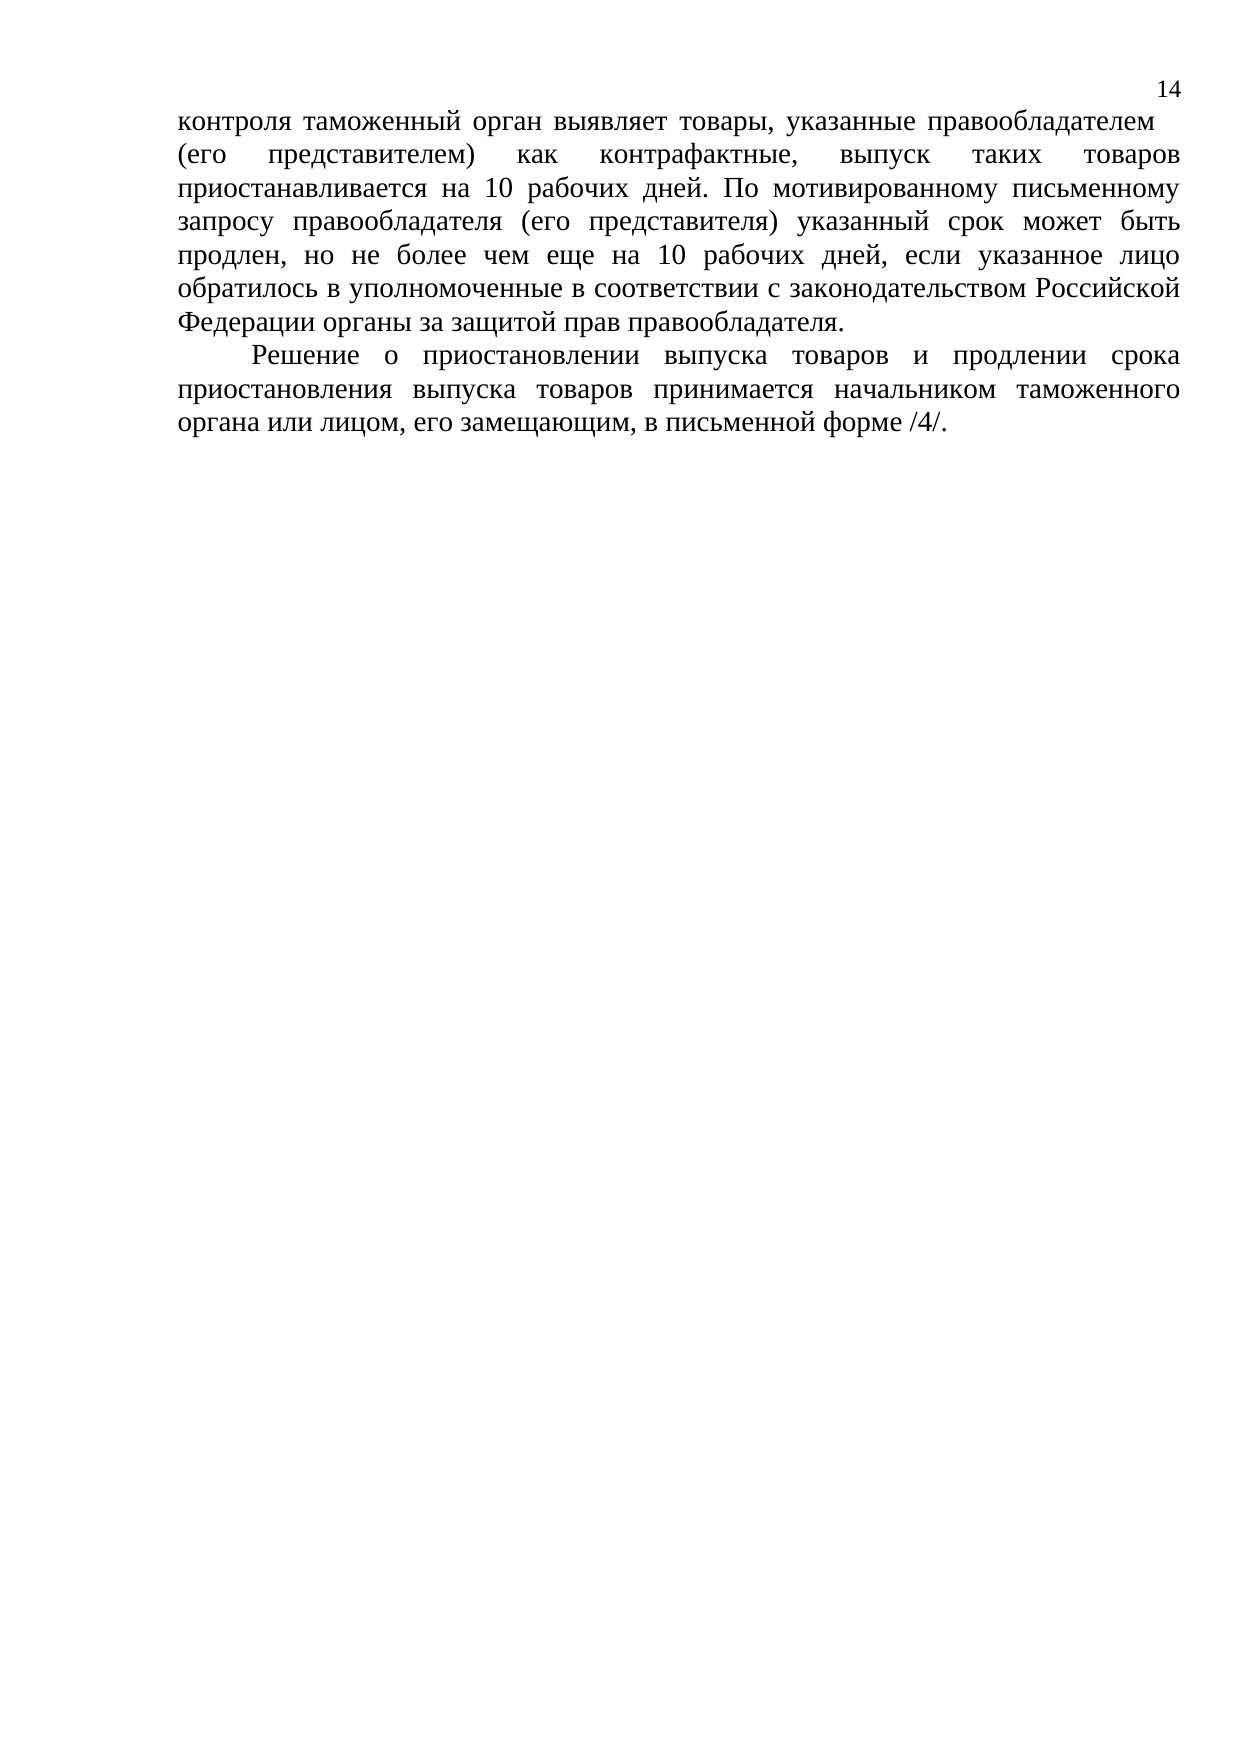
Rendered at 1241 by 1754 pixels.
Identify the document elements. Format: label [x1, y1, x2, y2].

text [177, 103, 1181, 438]
